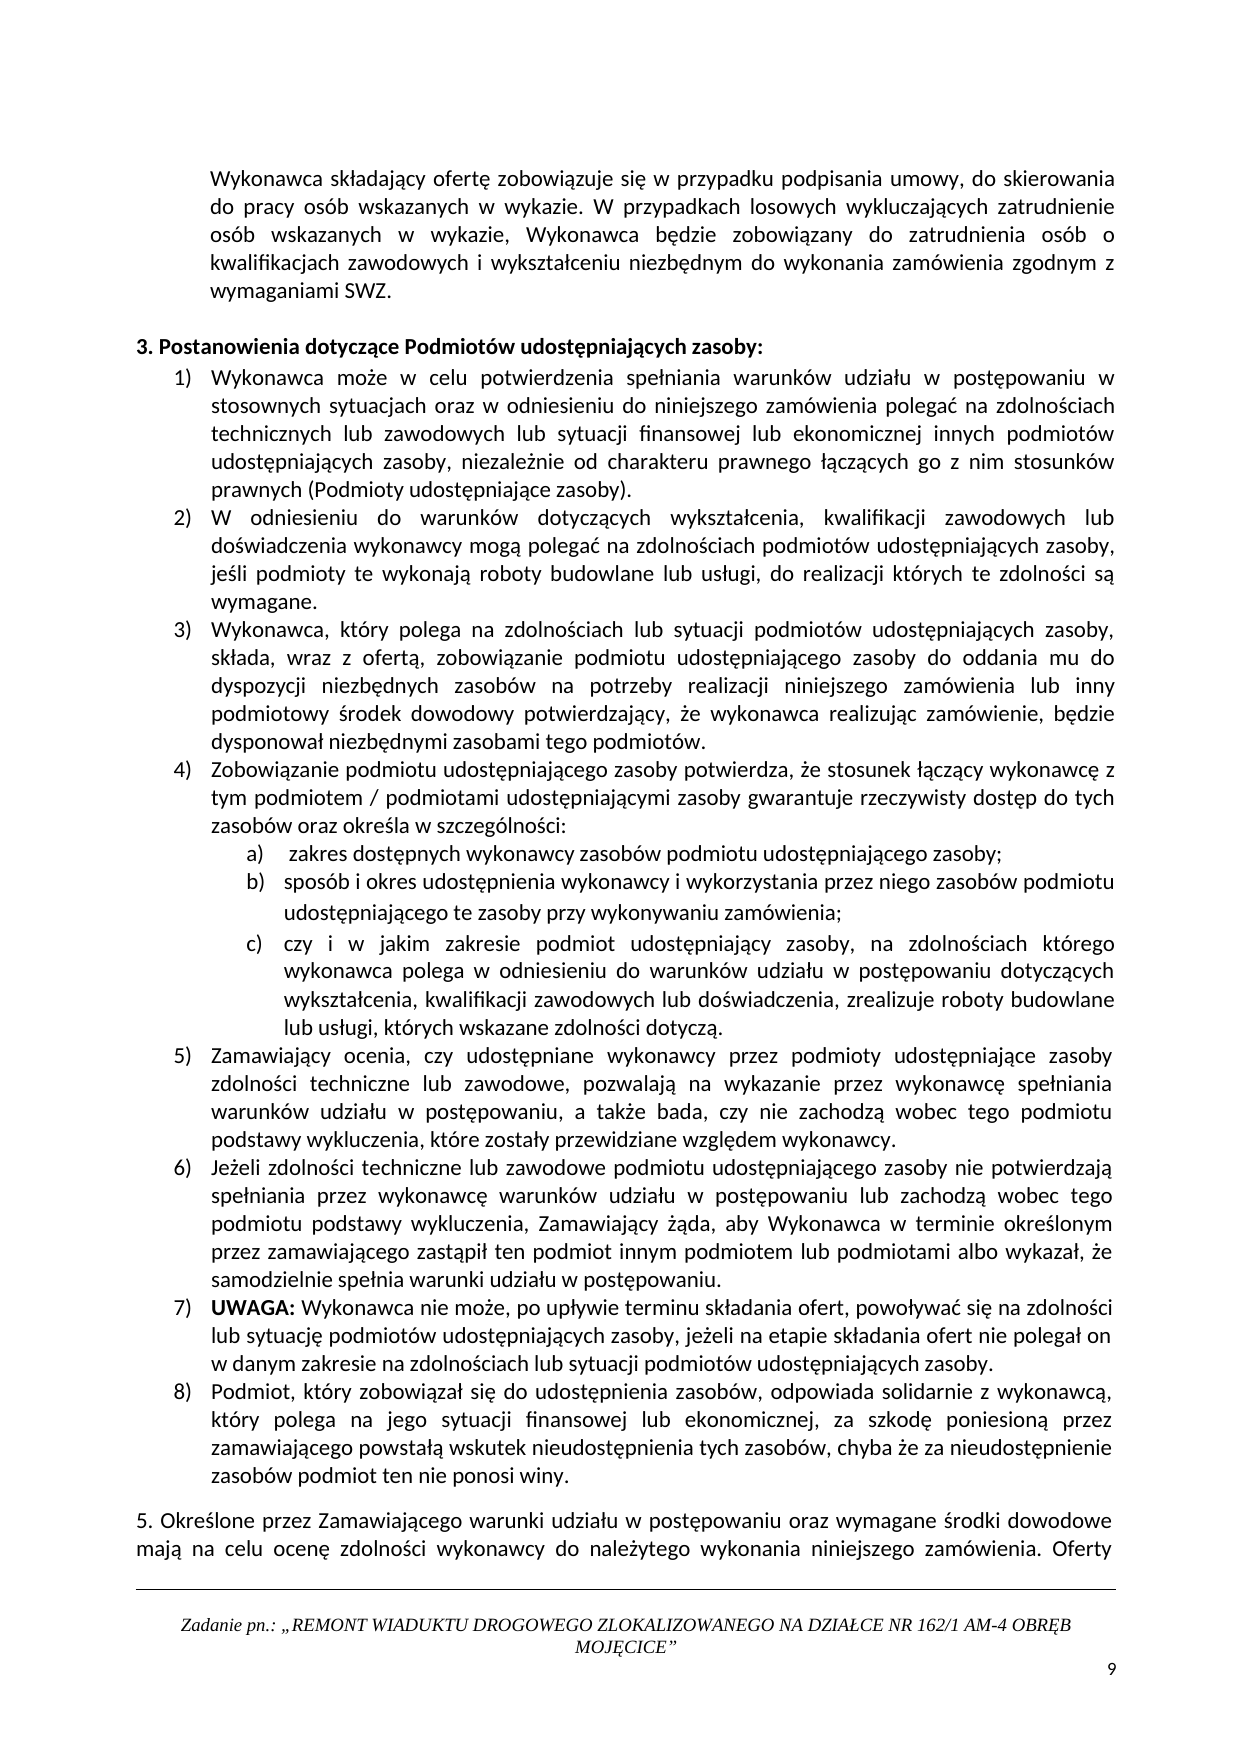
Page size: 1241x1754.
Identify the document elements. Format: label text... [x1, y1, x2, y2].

list czy i w jakim zakresie podmiot udostępniający zasoby, na zdolnościach którego wykonawca polega w odniesieniu do warunków udziału w postępowaniu dotyczących wykształcenia, kwalifikacji zawodowych lub doświadczenia, zrealizuje roboty budowlane lub usługi, których wskazane zdolności dotyczą. [246, 929, 1116, 1041]
list Jeżeli zdolności techniczne lub zawodowe podmiotu udostępniającego zasoby nie potwierdzają spełniania przez wykonawcę warunków udziału w postępowaniu lub zachodzą wobec tego podmiotu podstawy wykluczenia, Zamawiający żąda, aby Wykonawca w terminie określonym przez zamawiającego zastąpił ten podmiot innym podmiotem lub podmiotami albo wykazał, że samodzielnie spełnia warunki udziału w postępowaniu. [173, 1153, 1114, 1293]
list Zobowiązanie podmiotu udostępniającego zasoby potwierdza, że stosunek łączący wykonawcę z tym podmiotem / podmiotami udostępniającymi zasoby gwarantuje rzeczywisty dostęp do tych zasobów oraz określa w szczególności: [173, 755, 1116, 839]
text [136, 1506, 1114, 1562]
list Wykonawca może w celu potwierdzenia spełniania warunków udziału w postępowaniu w stosownych sytuacjach oraz w odniesieniu do niniejszego zamówienia polegać na zdolnościach technicznych lub zawodowych lub sytuacji finansowej lub ekonomicznej innych podmiotów udostępniających zasoby, niezależnie od charakteru prawnego łączących go z nim stosunków prawnych (Podmioty udostępniające zasoby). [173, 363, 1116, 503]
list UWAGA: Wykonawca nie może, po upływie terminu składania ofert, powoływać się na zdolności lub sytuację podmiotów udostępniających zasoby, jeżeli na etapie składania ofert nie polegał on w danym zakresie na zdolnościach lub sytuacji podmiotów udostępniających zasoby. [173, 1293, 1114, 1377]
list zakres dostępnych wykonawcy zasobów podmiotu udostępniającego zasoby; [246, 839, 1116, 867]
list W odniesieniu do warunków dotyczących wykształcenia, kwalifikacji zawodowych lub doświadczenia wykonawcy mogą polegać na zdolnościach podmiotów udostępniających zasoby, jeśli podmioty te wykonają roboty budowlane lub usługi, do realizacji których te zdolności są wymagane. [173, 503, 1116, 615]
list Podmiot, który zobowiązał się do udostępnienia zasobów, odpowiada solidarnie z wykonawcą, który polega na jego sytuacji finansowej lub ekonomicznej, za szkodę poniesioną przez zamawiającego powstałą wskutek nieudostępnienia tych zasobów, chyba że za nieudostępnienie zasobów podmiot ten nie ponosi winy. [173, 1377, 1114, 1489]
text Wykonawca składający ofertę zobowiązuje się w przypadku podpisania umowy, do skierowania do pracy osób wskazanych w wykazie. W przypadkach losowych wykluczających zatrudnienie osób wskazanych w wykazie, Wykonawca będzie zobowiązany do zatrudnienia osób o kwalifikacjach zawodowych i wykształceniu niezbędnym do wykonania zamówienia zgodnym z wymaganiami SWZ. [210, 164, 1116, 304]
text 3. Postanowienia dotyczące Podmiotów udostępniających zasoby: [136, 332, 1116, 360]
list sposób i okres udostępnienia wykonawcy i wykorzystania przez niego zasobów podmiotu udostępniającego te zasoby przy wykonywaniu zamówienia; [246, 867, 1116, 926]
list Wykonawca, który polega na zdolnościach lub sytuacji podmiotów udostępniających zasoby, składa, wraz z ofertą, zobowiązanie podmiotu udostępniającego zasoby do oddania mu do dyspozycji niezbędnych zasobów na potrzeby realizacji niniejszego zamówienia lub inny podmiotowy środek dowodowy potwierdzający, że wykonawca realizując zamówienie, będzie dysponował niezbędnymi zasobami tego podmiotów. [173, 615, 1116, 755]
list Zamawiający ocenia, czy udostępniane wykonawcy przez podmioty udostępniające zasoby zdolności techniczne lub zawodowe, pozwalają na wykazanie przez wykonawcę spełniania warunków udziału w postępowaniu, a także bada, czy nie zachodzą wobec tego podmiotu podstawy wykluczenia, które zostały przewidziane względem wykonawcy. [173, 1041, 1114, 1153]
